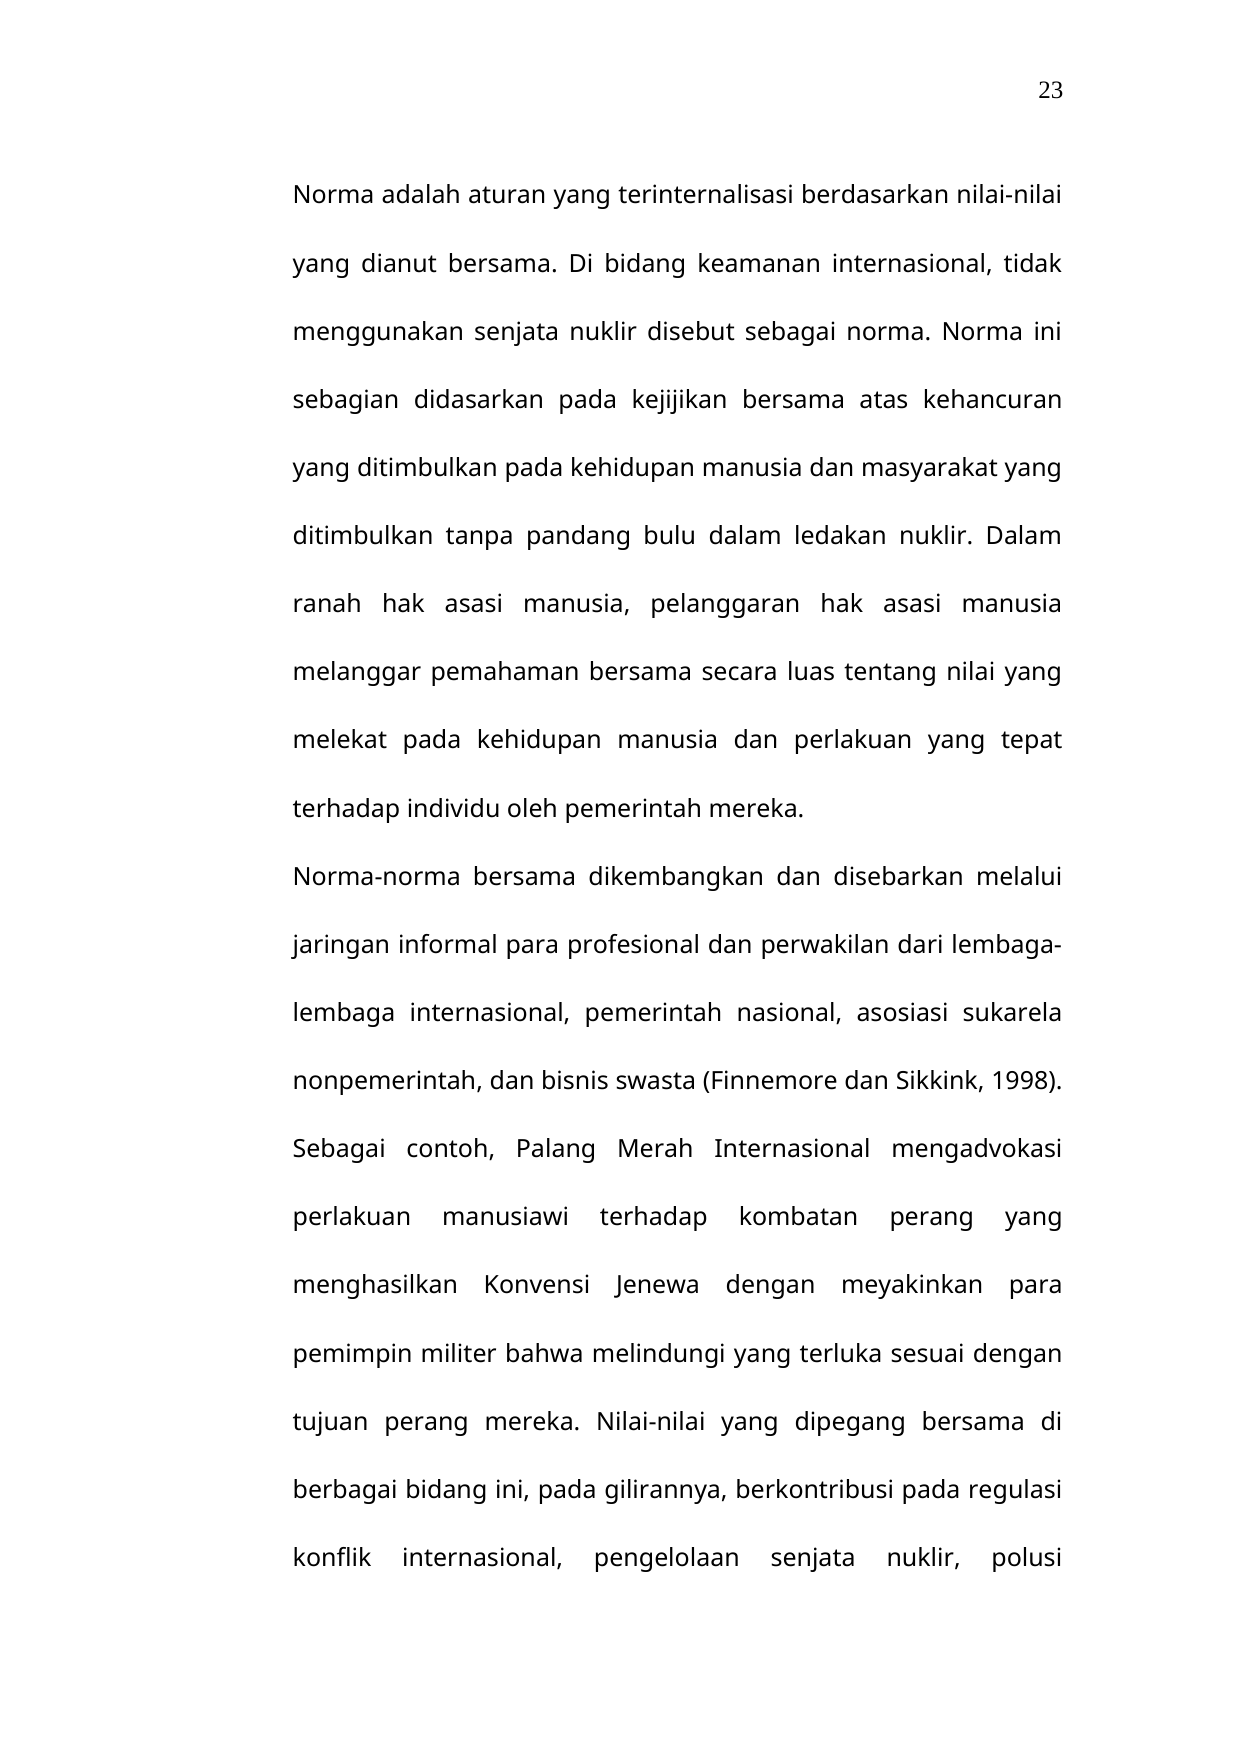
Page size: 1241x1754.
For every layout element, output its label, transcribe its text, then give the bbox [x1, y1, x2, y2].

list Norma adalah aturan yang terinternalisasi berdasarkan nilai-nilai yang dianut bersama. Di bidang keamanan internasional, tidak menggunakan senjata nuklir disebut sebagai norma. Norma ini sebagian didasarkan pada kejijikan bersama atas kehancuran yang ditimbulkan pada kehidupan manusia dan masyarakat yang ditimbulkan tanpa pandang bulu dalam ledakan nuklir. Dalam ranah hak asasi manusia, pelanggaran hak asasi manusia melanggar pemahaman bersama secara luas tentang nilai yang melekat pada kehidupan manusia dan perlakuan yang tepat terhadap individu oleh pemerintah mereka. [292, 177, 1063, 824]
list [292, 858, 1063, 1574]
